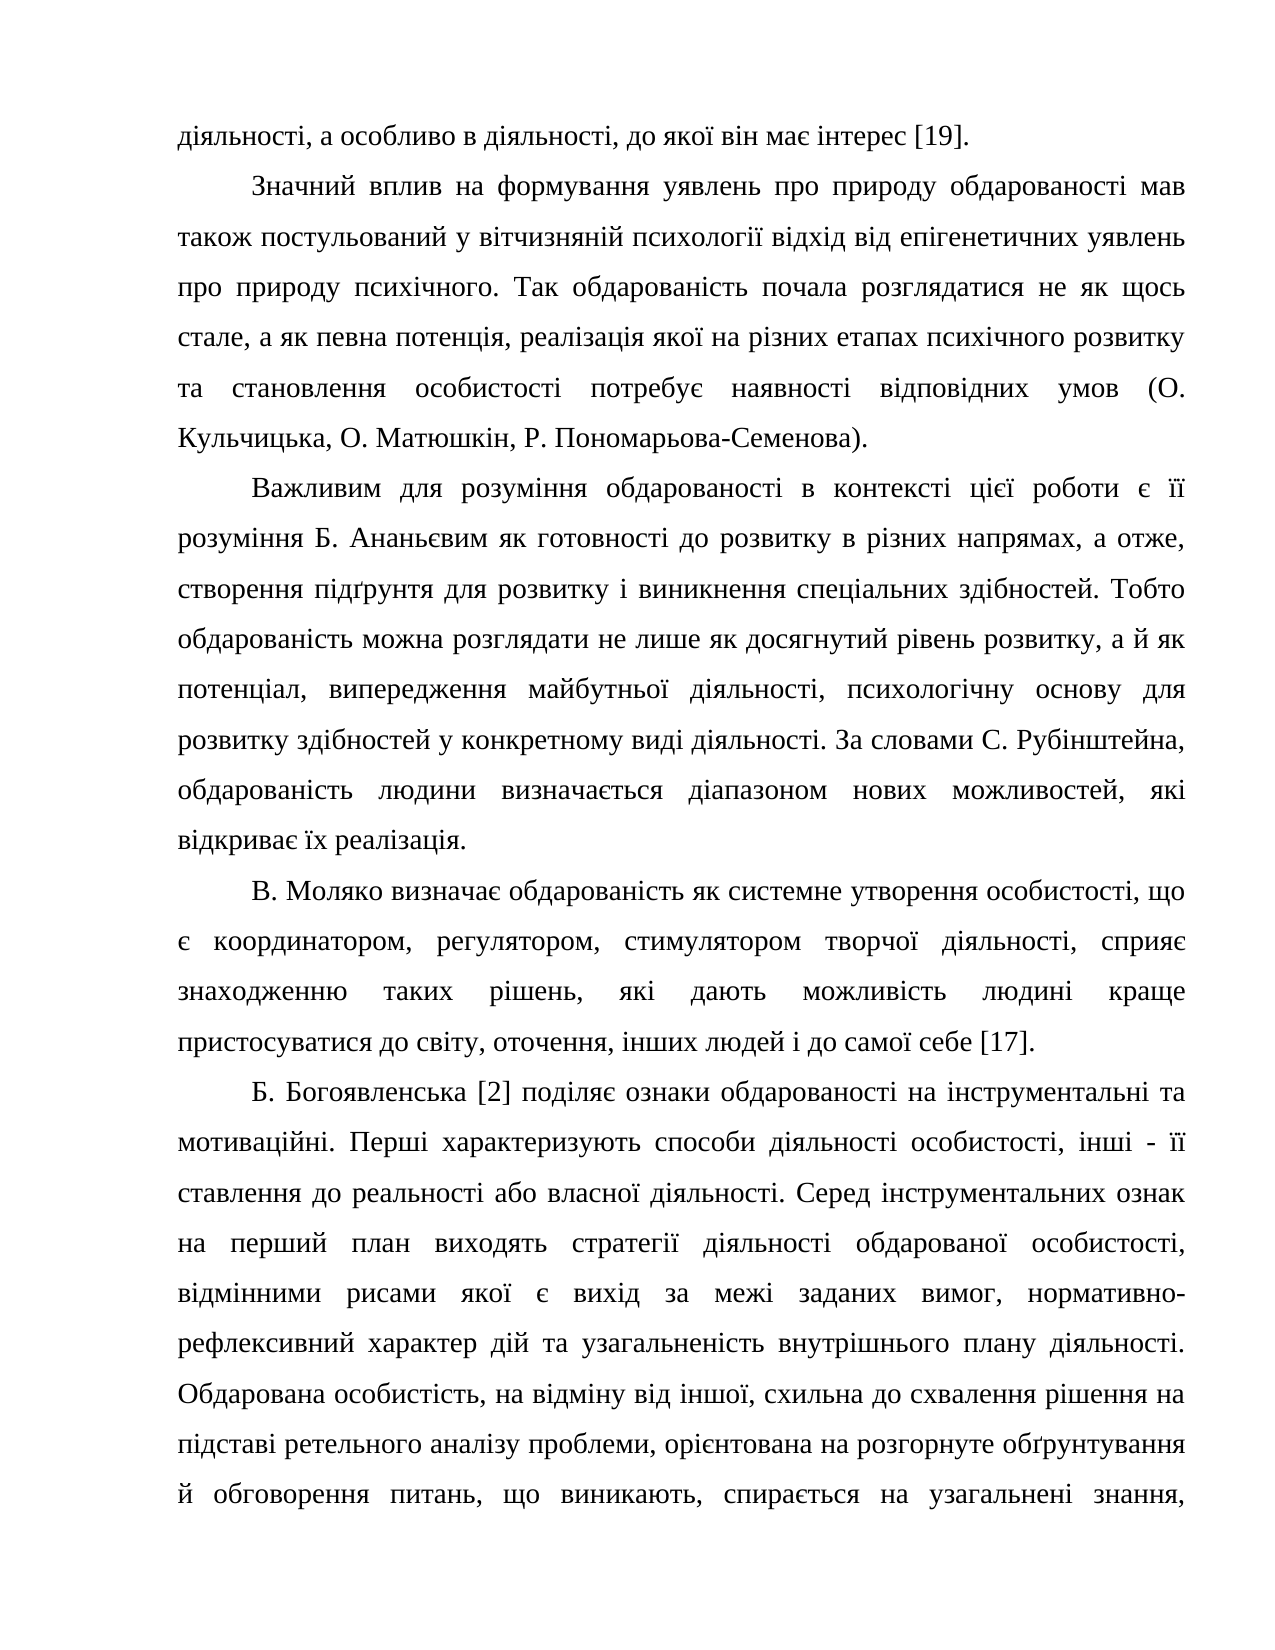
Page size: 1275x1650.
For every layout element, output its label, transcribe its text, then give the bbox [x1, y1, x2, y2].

text Важливим для розуміння обдарованості в контексті цієї роботи є її розуміння Б. Ананьєвим як готовності до розвитку в різних напрямах, а отже, створення підґрунтя для розвитку і виникнення спеціальних здібностей. Тобто обдарованість можна розглядати не лише як досягнутий рівень розвитку, а й як потенціал, випередження майбутньої діяльності, психологічну основу для розвитку здібностей у конкретному виді діяльності. За словами С. Рубінштейна, обдарованість людини визначається діапазоном нових можливостей, які відкриває їх реалізація. [177, 470, 1186, 856]
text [177, 118, 1186, 152]
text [177, 1074, 1186, 1510]
text В. Моляко визначає обдарованість як системне утворення особистості, що є координатором, регулятором, стимулятором творчої діяльності, сприяє знаходженню таких рішень, які дають можливість людині краще пристосуватися до світу, оточення, інших людей і до самої себе [17]. [177, 873, 1186, 1057]
text Значний вплив на формування уявлень про природу обдарованості мав також постульований у вітчизняній психології відхід від епігенетичних уявлень про природу психічного. Так обдарованість почала розглядатися не як щось стале, а як певна потенція, реалізація якої на різних етапах психічного розвитку та становлення особистості потребує наявності відповідних умов (О. Кульчицька, О. Матюшкін, Р. Пономарьова-Семенова). [177, 168, 1186, 453]
